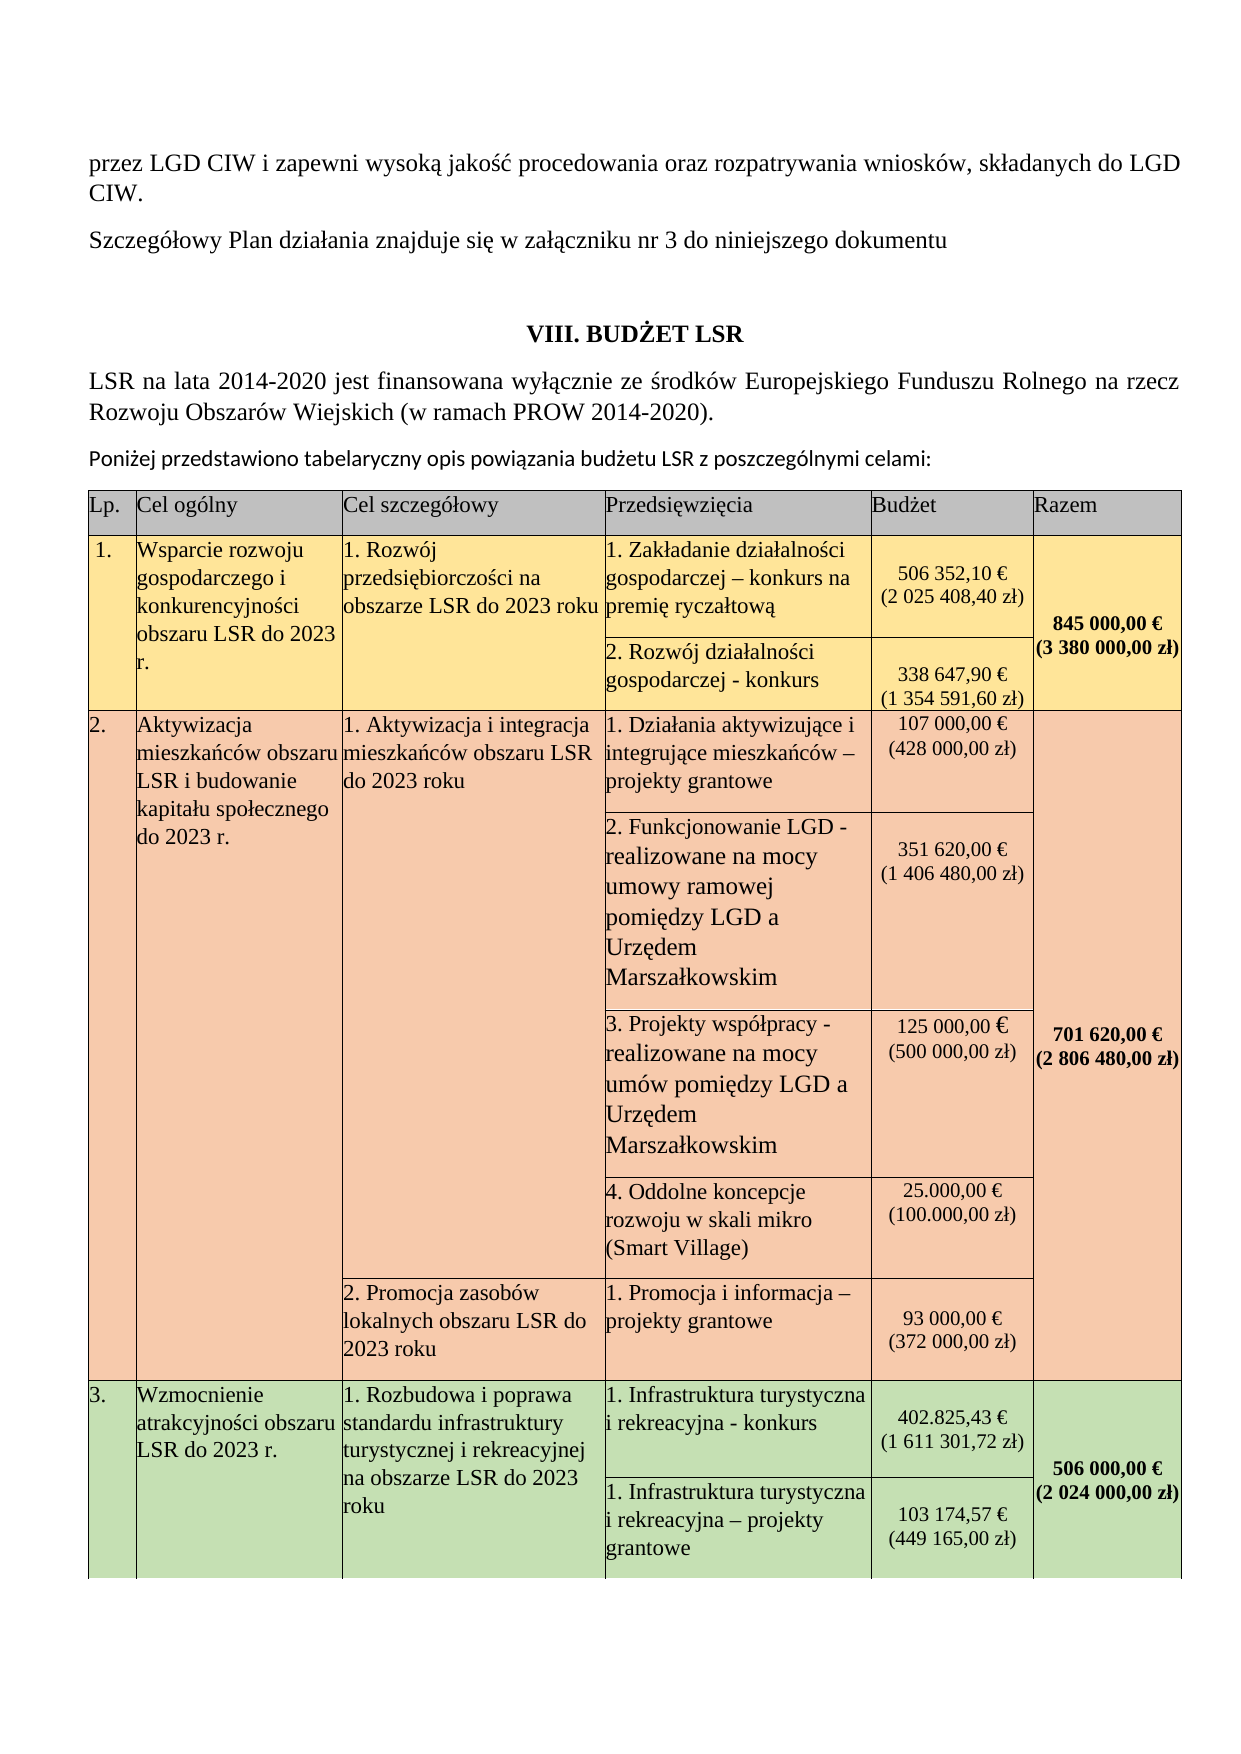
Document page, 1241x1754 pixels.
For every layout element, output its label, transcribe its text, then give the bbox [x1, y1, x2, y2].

table_cell 93 000,00 € (372 000,00 zł) [872, 1279, 1033, 1380]
table_cell 4. Oddolne koncepcje rozwoju w skali mikro (Smart Village) [606, 1178, 871, 1278]
table_cell 506 000,00 € (2 024 000,00 zł) [1034, 1381, 1181, 1578]
table_cell 125 000,00 € (500 000,00 zł) [872, 1011, 1033, 1177]
table_cell 506 352,10 € (2 025 408,40 zł) [872, 536, 1033, 637]
table_cell 1. Rozwój przedsiębiorczości na obszarze LSR do 2023 roku [343, 536, 605, 710]
table_cell 845 000,00 € (3 380 000,00 zł) [1034, 536, 1181, 710]
table_cell 25.000,00 € (100.000,00 zł) [872, 1178, 1033, 1278]
table_cell 2. Promocja zasobów lokalnych obszaru LSR do 2023 roku [343, 1279, 605, 1380]
table_cell 402.825,43 € (1 611 301,72 zł) [872, 1381, 1033, 1477]
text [89, 148, 1181, 207]
table_cell 338 647,90 € (1 354 591,60 zł) [872, 638, 1033, 710]
table_cell 2. Rozwój działalności gospodarczej - konkurs [606, 638, 871, 710]
table_header Lp. [89, 491, 136, 535]
table_header Budżet [872, 491, 1033, 535]
table_cell 351 620,00 € (1 406 480,00 zł) [872, 813, 1033, 1009]
text VIII. BUDŻET LSR [89, 319, 1181, 348]
table_cell 2. Funkcjonowanie LGD - realizowane na mocy umowy ramowej pomiędzy LGD a Urzędem Marszałkowskim [606, 813, 871, 1009]
table_header Przedsięwzięcia [606, 491, 871, 535]
table_cell 1. Rozbudowa i poprawa standardu infrastruktury turystycznej i rekreacyjnej na obszarze LSR do 2023 roku [343, 1381, 605, 1578]
table_cell 2. [89, 711, 136, 1380]
table_cell 1. Promocja i informacja – projekty grantowe [606, 1279, 871, 1380]
table_header Cel ogólny [137, 491, 342, 535]
table_cell 107 000,00 € (428 000,00 zł) [872, 711, 1033, 812]
table_header Cel szczegółowy [343, 491, 605, 535]
table_cell 3. [89, 1381, 136, 1578]
table_cell 1. Aktywizacja i integracja mieszkańców obszaru LSR do 2023 roku [343, 711, 605, 1278]
table_cell Wzmocnienie atrakcyjności obszaru LSR do 2023 r. [137, 1381, 342, 1578]
table_cell Aktywizacja mieszkańców obszaru LSR i budowanie kapitału społecznego do 2023 r. [137, 711, 342, 1380]
text Poniżej przedstawiono tabelaryczny opis powiązania budżetu LSR z poszczególnymi celami: [89, 444, 1181, 472]
text LSR na lata 2014-2020 jest finansowana wyłącznie ze środków Europejskiego Funduszu Rolnego na rzecz Rozwoju Obszarów Wiejskich (w ramach PROW 2014-2020). [89, 366, 1181, 426]
table_cell Wsparcie rozwoju gospodarczego i konkurencyjności obszaru LSR do 2023 r. [137, 536, 342, 710]
table_cell 1. Infrastruktura turystyczna i rekreacyjna – projekty grantowe [606, 1478, 871, 1578]
table_cell 1. [89, 536, 136, 710]
table_cell 3. Projekty współpracy - realizowane na mocy umów pomiędzy LGD a Urzędem Marszałkowskim [606, 1011, 871, 1177]
table_cell 1. Działania aktywizujące i integrujące mieszkańców – projekty grantowe [606, 711, 871, 812]
table_cell 1. Infrastruktura turystyczna i rekreacyjna - konkurs [606, 1381, 871, 1477]
table_cell 103 174,57 € (449 165,00 zł) [872, 1478, 1033, 1578]
text Szczegółowy Plan działania znajduje się w załączniku nr 3 do niniejszego dokumentu [89, 225, 1181, 254]
table_header Razem [1034, 491, 1181, 535]
table_cell 1. Zakładanie działalności gospodarczej – konkurs na premię ryczałtową [606, 536, 871, 637]
table_cell 701 620,00 € (2 806 480,00 zł) [1034, 711, 1181, 1380]
